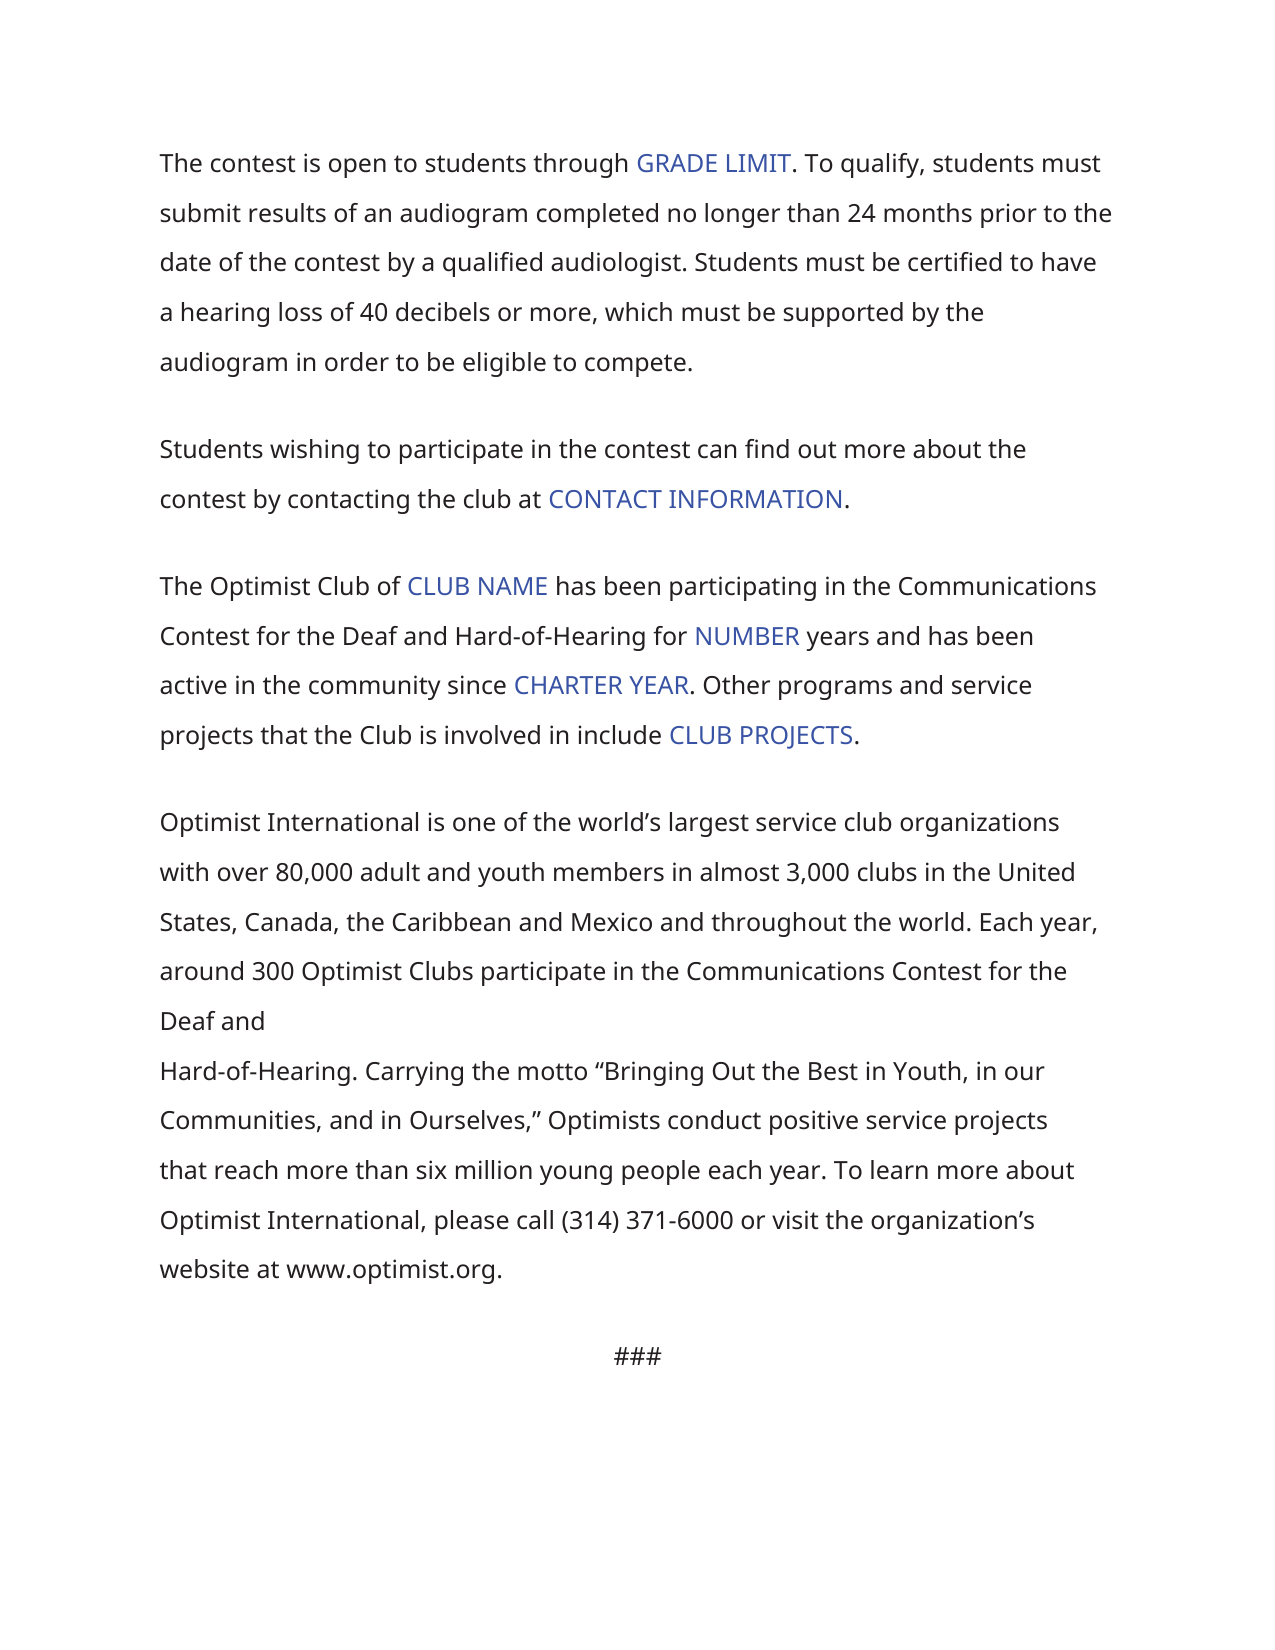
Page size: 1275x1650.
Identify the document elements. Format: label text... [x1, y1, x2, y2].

text The Optimist Club of CLUB NAME has been participating in the Communications Contest for the Deaf and Hard-of-Hearing for NUMBER years and has been active in the community since CHARTER YEAR. Other programs and service projects that the Club is involved in include CLUB PROJECTS. [159, 569, 1104, 752]
text ### [238, 1339, 1037, 1373]
text The contest is open to students through GRADE LIMIT. To qualify, students must submit results of an audiogram completed no longer than 24 months prior to the date of the contest by a qualified audiologist. Students must be certified to have a hearing loss of 40 decibels or more, which must be supported by the audiogram in order to be eligible to compete. [159, 146, 1114, 378]
text Students wishing to participate in the contest can find out more about the contest by contacting the club at CONTACT INFORMATION. [159, 432, 1109, 515]
text Optimist International is one of the world’s largest service club organizations with over 80,000 adult and youth members in almost 3,000 clubs in the United States, Canada, the Caribbean and Mexico and throughout the world. Each year, around 300 Optimist Clubs participate in the Communications Contest for the Deaf and [159, 805, 1113, 1038]
text Hard-of-Hearing. Carrying the motto “Bringing Out the Best in Youth, in our Communities, and in Ourselves,” Optimists conduct positive service projects that reach more than six million young people each year. To learn more about Optimist International, please call (314) 371-6000 or visit the organization’s website at www.optimist.org. [159, 1053, 1077, 1286]
